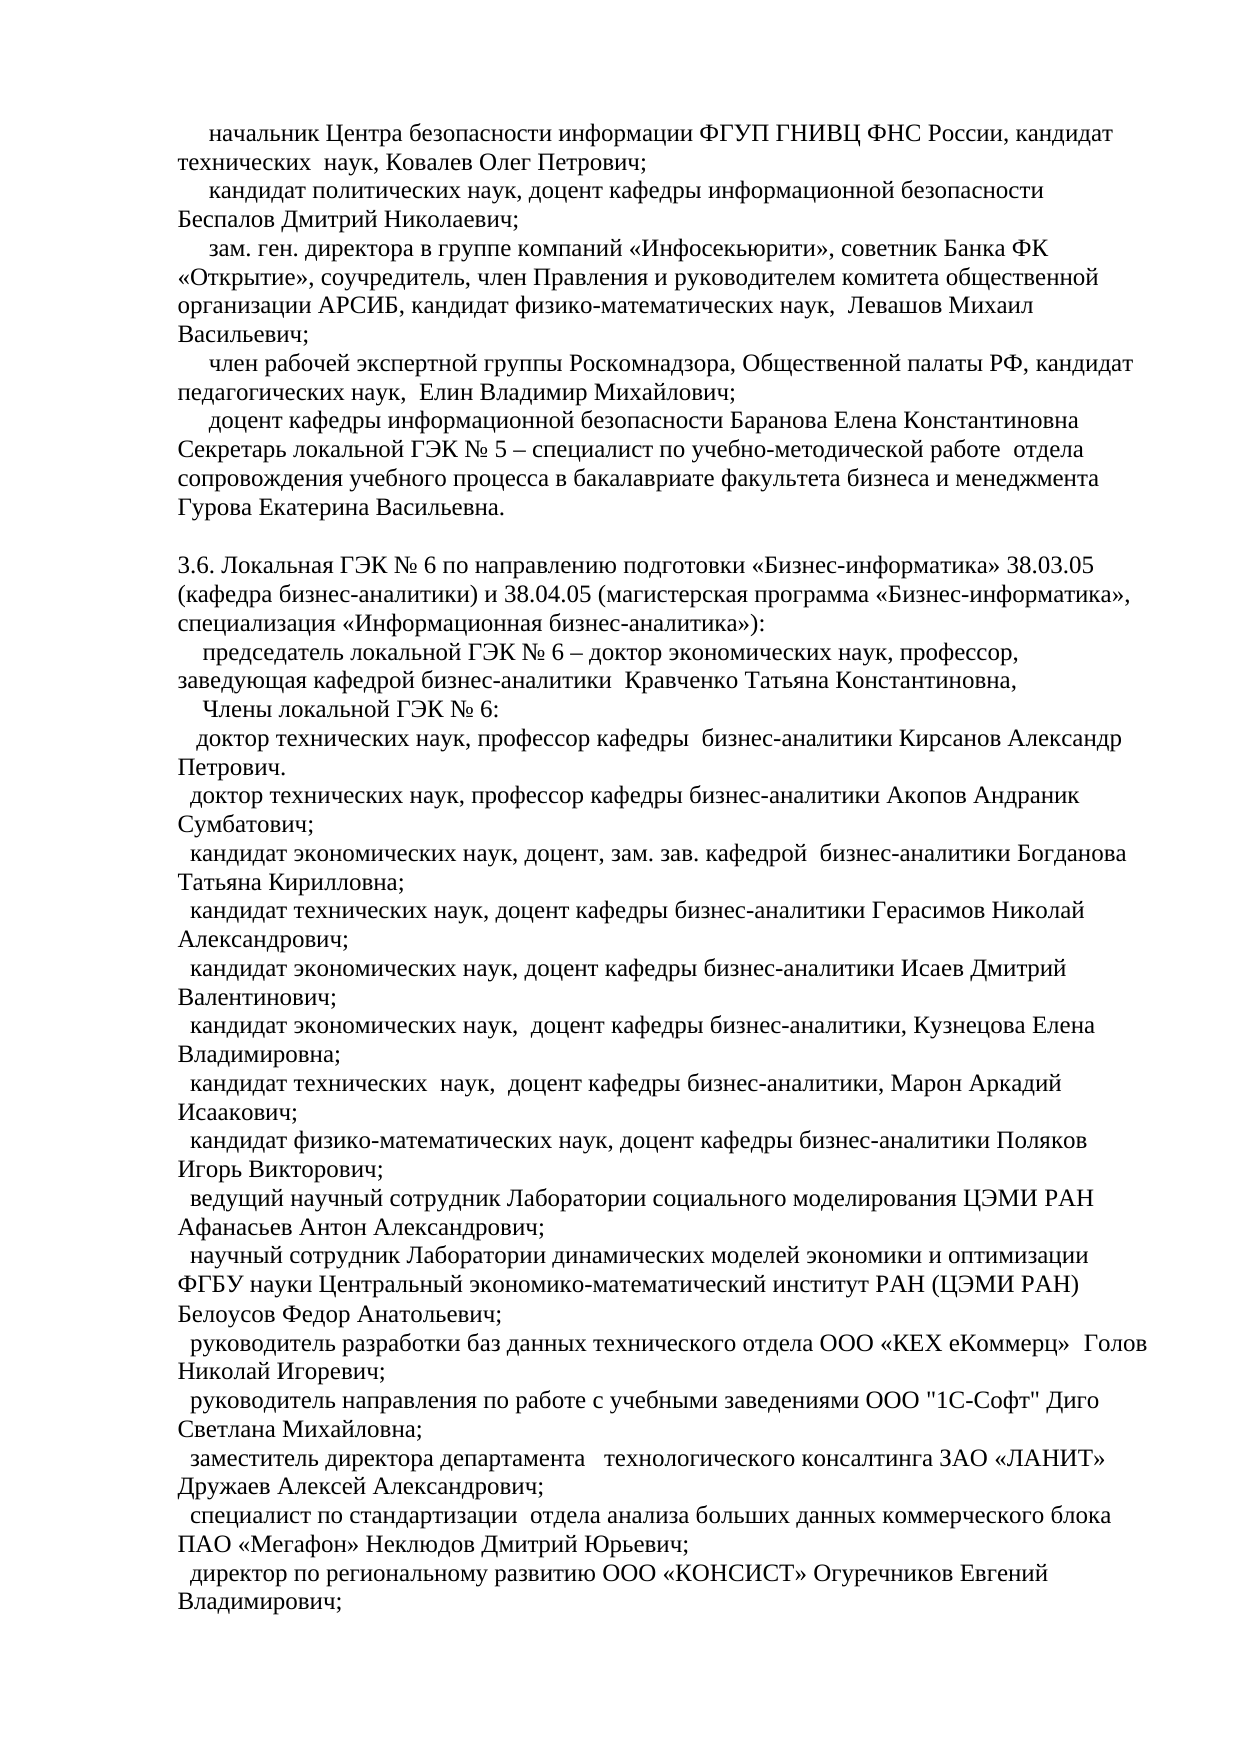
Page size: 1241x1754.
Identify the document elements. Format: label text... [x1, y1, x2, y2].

text кандидат физико-математических наук, доцент кафедры бизнес-аналитики Поляков Игорь Викторович; [177, 1125, 1152, 1183]
text кандидат экономических наук, доцент кафедры бизнес-аналитики, Кузнецова Елена Владимировна; [177, 1010, 1152, 1068]
text кандидат экономических наук, доцент, зам. зав. кафедрой бизнес-аналитики Богданова Татьяна Кирилловна; [177, 838, 1152, 895]
text специалист по стандартизации отдела анализа больших данных коммерческого блока ПАО «Мегафон» Неклюдов Дмитрий Юрьевич; [177, 1500, 1152, 1558]
text кандидат политических наук, доцент кафедры информационной безопасности Беспалов Дмитрий Николаевич; [177, 176, 1152, 233]
text зам. ген. директора в группе компаний «Инфосекьюрити», советник Банка ФК «Открытие», соучредитель, член Правления и руководителем комитета общественной организации АРСИБ, кандидат физико-математических наук, Левашов Михаил Васильевич; [177, 233, 1152, 348]
text доктор технических наук, профессор кафедры бизнес-аналитики Кирсанов Александр Петрович. [177, 723, 1152, 780]
text член рабочей экспертной группы Роскомнадзора, Общественной палаты РФ, кандидат педагогических наук, Елин Владимир Михайлович; [177, 348, 1152, 406]
text руководитель разработки баз данных технического отдела ООО «КЕХ еКоммерц» Голов Николай Игоревич; [177, 1328, 1152, 1385]
text ведущий научный сотрудник Лаборатории социального моделирования ЦЭМИ РАН Афанасьев Антон Александрович; [177, 1183, 1152, 1240]
text научный сотрудник Лаборатории динамических моделей экономики и оптимизации ФГБУ науки Центральный экономико-математический институт РАН (ЦЭМИ РАН) Белоусов Федор Анатольевич; [177, 1240, 1152, 1328]
text кандидат технических наук, доцент кафедры бизнес-аналитики, Марон Аркадий Исаакович; [177, 1068, 1152, 1125]
text начальник Центра безопасности информации ФГУП ГНИВЦ ФНС России, кандидат технических наук, Ковалев Олег Петрович; [177, 118, 1152, 176]
text председатель локальной ГЭК № 6 – доктор экономических наук, профессор, заведующая кафедрой бизнес-аналитики Кравченко Татьяна Константиновна, [177, 637, 1152, 694]
text 3.6. Локальная ГЭК № 6 по направлению подготовки «Бизнес-информатика» 38.03.05 (кафедра бизнес-аналитики) и 38.04.05 (магистерская программа «Бизнес-информатика», специализация «Информационная бизнес-аналитика»): [177, 550, 1152, 637]
text кандидат экономических наук, доцент кафедры бизнес-аналитики Исаев Дмитрий Валентинович; [177, 953, 1152, 1010]
text кандидат технических наук, доцент кафедры бизнес-аналитики Герасимов Николай Александрович; [177, 895, 1152, 953]
text Члены локальной ГЭК № 6: [177, 694, 1152, 723]
text доцент кафедры информационной безопасности Баранова Елена Константиновна [177, 406, 1152, 434]
text доктор технических наук, профессор кафедры бизнес-аналитики Акопов Андраник Сумбатович; [177, 780, 1152, 838]
text заместитель директора департамента технологического консалтинга ЗАО «ЛАНИТ» Дружаев Алексей Александрович; [177, 1443, 1152, 1500]
text Секретарь локальной ГЭК № 5 – специалист по учебно-методической работе отдела сопровождения учебного процесса в бакалавриате факультета бизнеса и менеджмента Гурова Екатерина Васильевна. [177, 434, 1152, 521]
text руководитель направления по работе с учебными заведениями ООО "1С-Софт" Диго Светлана Михайловна; [177, 1385, 1152, 1443]
text директор по региональному развитию ООО «КОНСИСТ» Огуречников Евгений Владимирович; [177, 1558, 1152, 1615]
